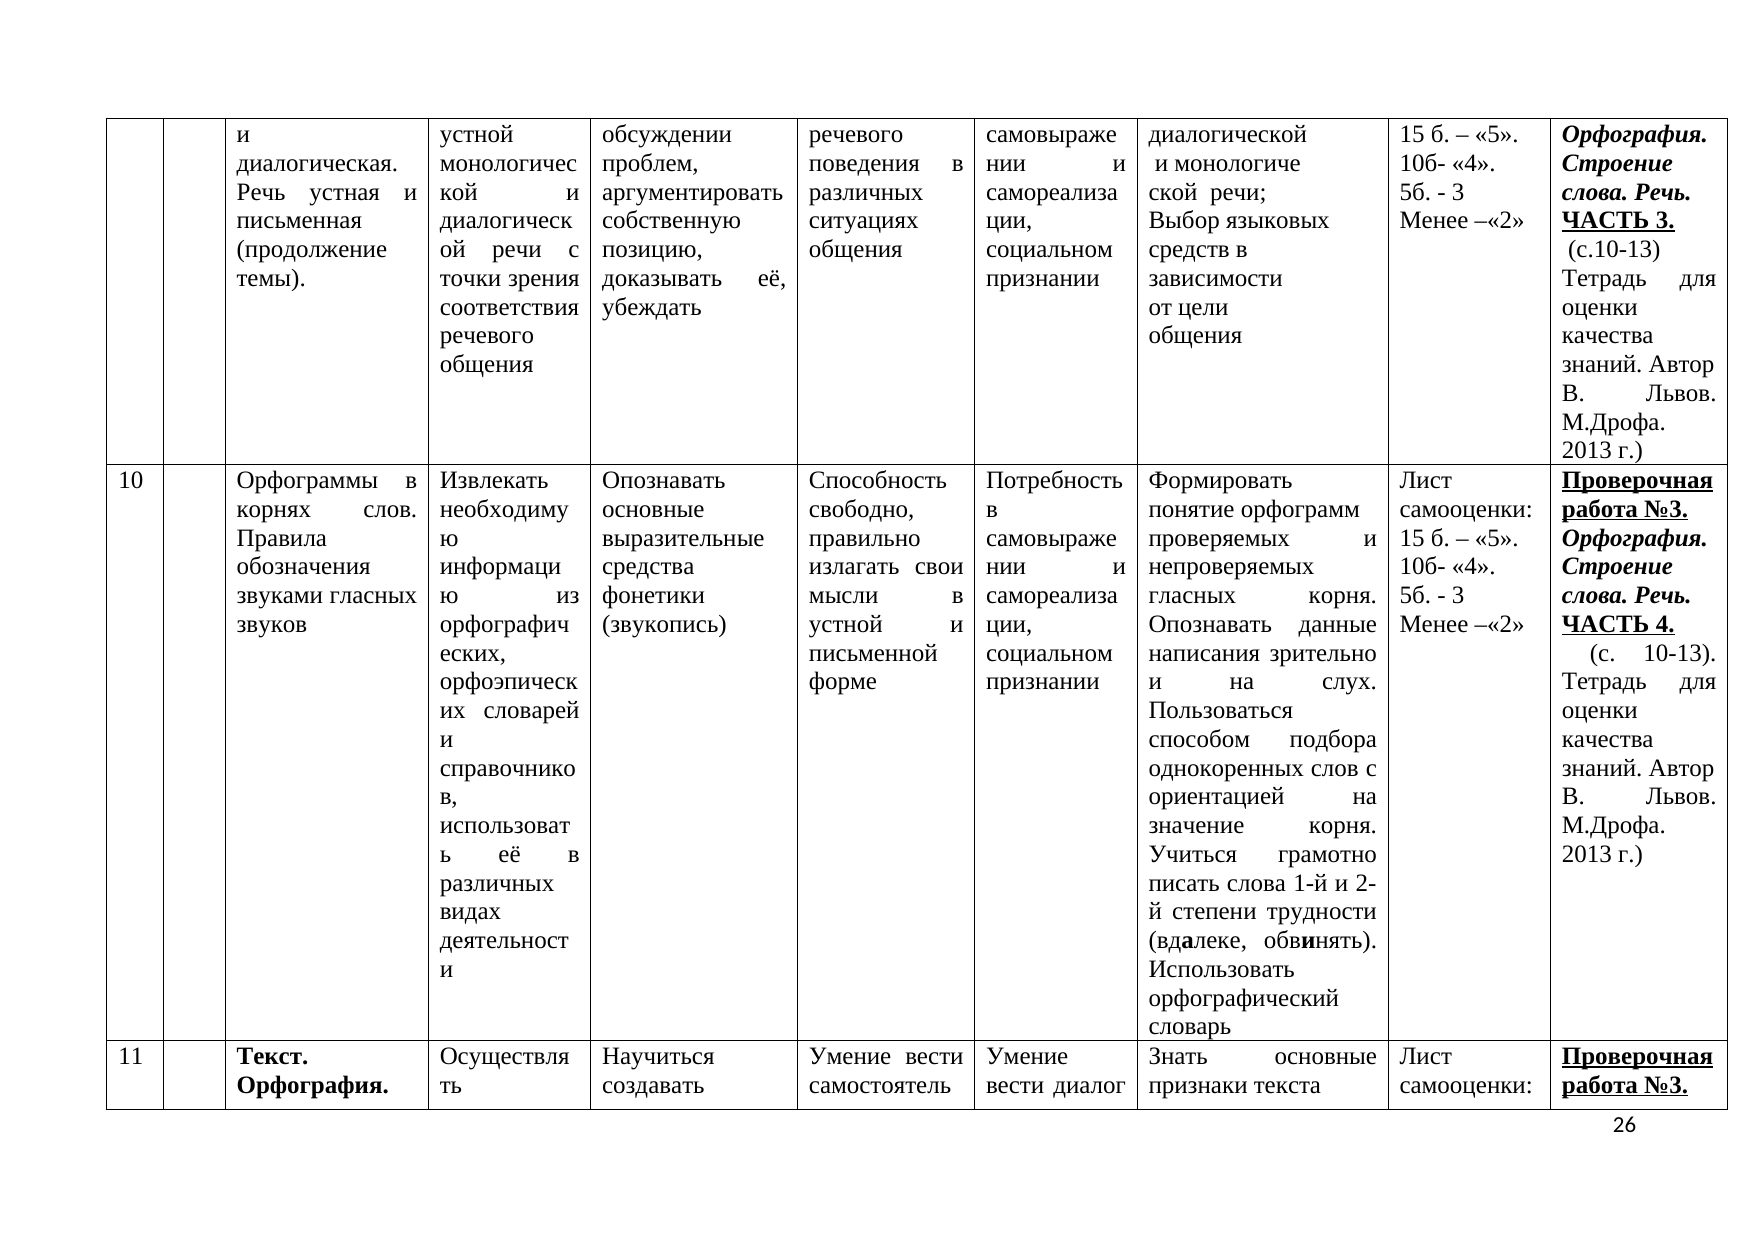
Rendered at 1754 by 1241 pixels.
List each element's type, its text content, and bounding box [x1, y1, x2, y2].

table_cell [591, 119, 797, 464]
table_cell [1551, 1041, 1727, 1109]
table_cell [164, 465, 225, 1040]
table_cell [1389, 1041, 1550, 1109]
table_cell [226, 1041, 428, 1109]
table_cell Лист самооценки: 15 б. – «5». 10б- «4». 5б. - 3 Менее –«2» [1389, 465, 1550, 1040]
table_cell 9 [107, 119, 163, 464]
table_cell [226, 119, 428, 464]
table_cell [975, 119, 1137, 464]
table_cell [429, 1041, 590, 1109]
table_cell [1551, 119, 1727, 464]
table_cell Извлекать необходимую информацию из орфографических, орфоэпических словарей и справочников, использовать её в различных видах деятельности [429, 465, 590, 1040]
table_cell [164, 119, 225, 464]
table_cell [591, 1041, 797, 1109]
table_cell Проверочная работа №3. Орфография. Строение слова. Речь. ЧАСТЬ 4. (с. 10-13). Тетрадь для оценки качества знаний. Автор В. Львов. М.Дрофа. 2013 г.) [1551, 465, 1727, 1040]
table_cell [164, 1041, 225, 1109]
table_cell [1138, 119, 1388, 464]
table_cell 11 [107, 1041, 163, 1109]
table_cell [1389, 119, 1550, 464]
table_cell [798, 119, 974, 464]
table_cell Формировать понятие орфограмм проверяемых и непроверяемых гласных корня. Опознавать данные написания зрительно и на слух. Пользоваться способом подбора однокоренных слов с ориентацией на значение корня. Учиться грамотно писать слова 1-й и 2-й степени трудности (вдалеке, обвинять). Использовать орфографический словарь [1138, 465, 1388, 1040]
table_cell 10 [107, 465, 163, 1040]
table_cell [429, 119, 590, 464]
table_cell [798, 1041, 974, 1109]
table_cell Орфограммы в корнях слов. Правила обозначения звуками гласных звуков [226, 465, 428, 1040]
table_cell Потребность в самовыражении и самореализации, социальном признании [975, 465, 1137, 1040]
table_cell Способность свободно, правильно излагать свои мысли в устной и письменной форме [798, 465, 974, 1040]
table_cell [975, 1041, 1137, 1109]
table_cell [1138, 1041, 1388, 1109]
table_cell Опознавать основные выразительные средства фонетики (звукопись) [591, 465, 797, 1040]
